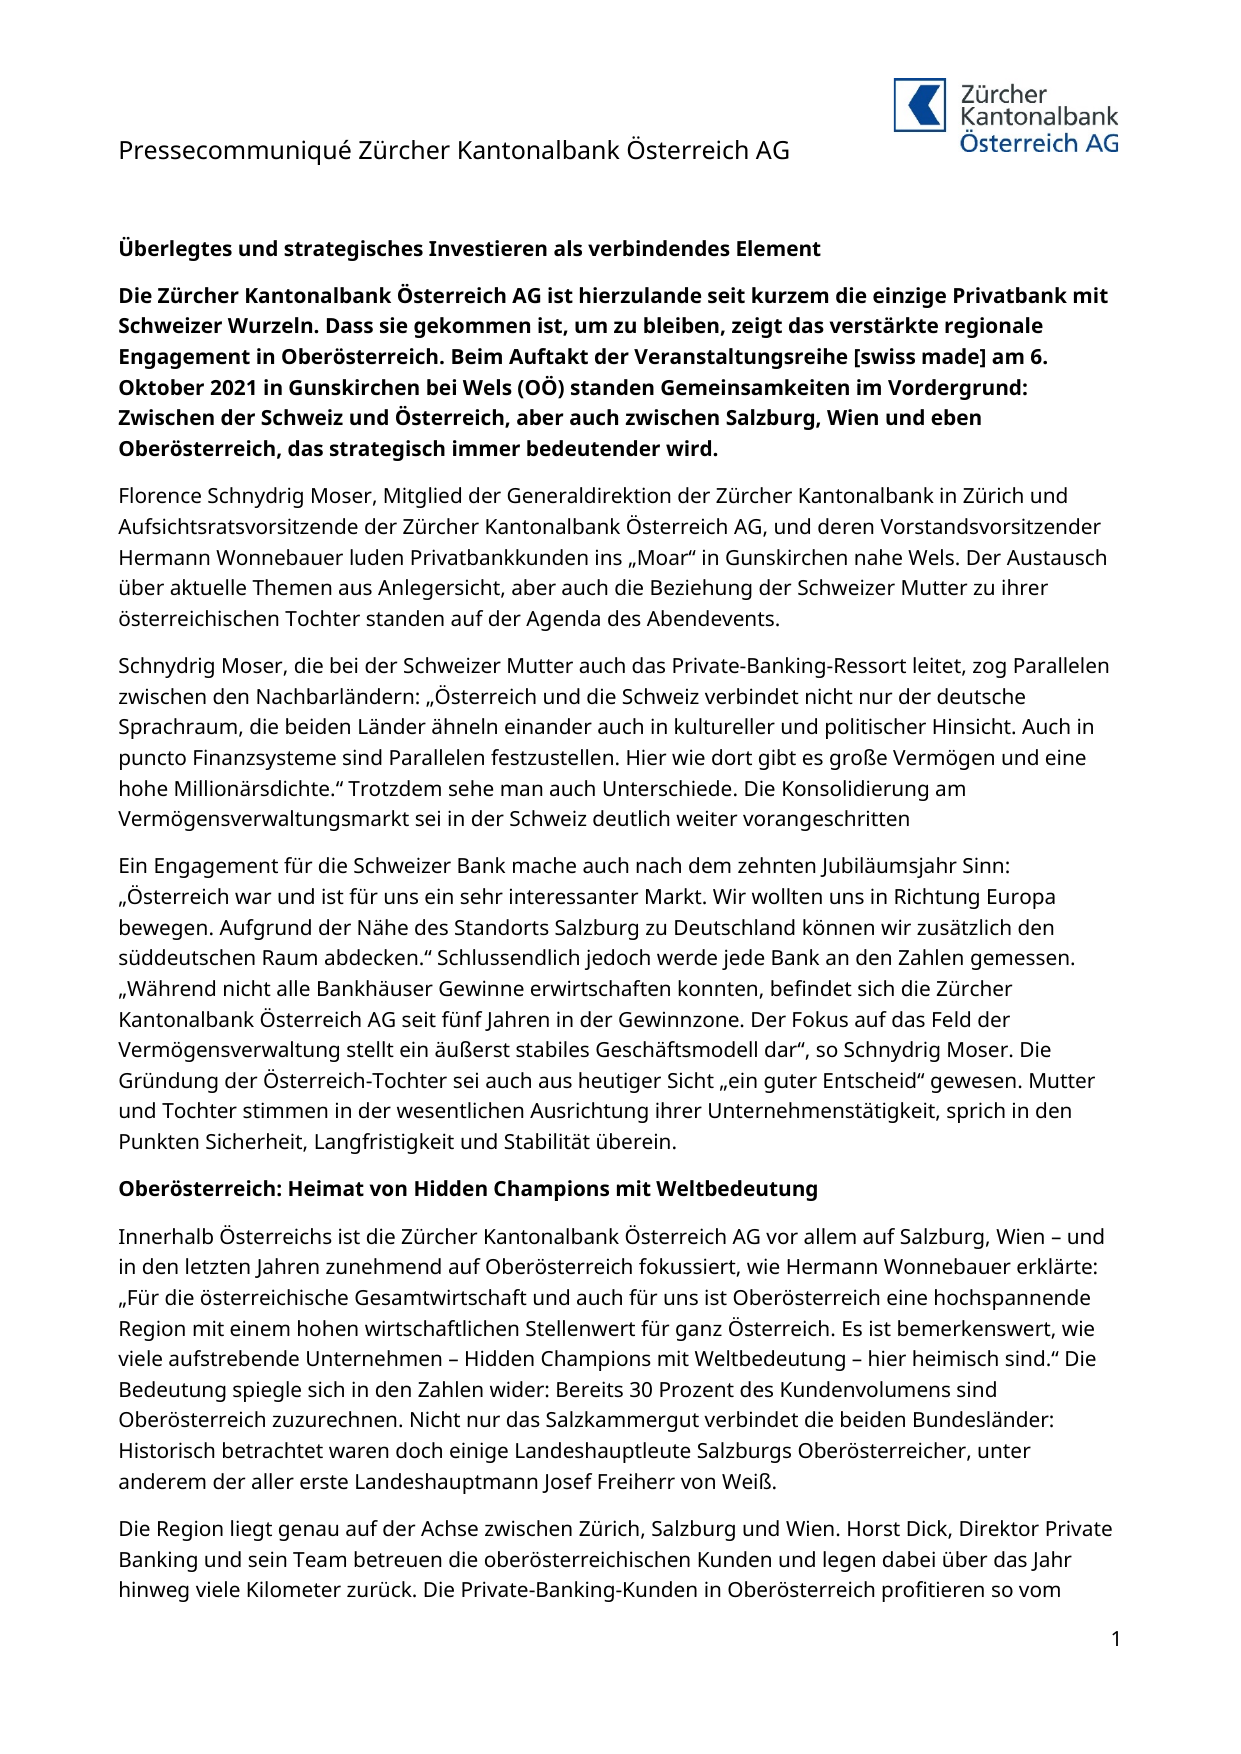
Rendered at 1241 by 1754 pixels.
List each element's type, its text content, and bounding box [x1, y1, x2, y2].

text Florence Schnydrig Moser, Mitglied der Generaldirektion der Zürcher Kantonalbank in Zürich und Aufsichtsratsvorsitzende der Zürcher Kantonalbank Österreich AG, und deren Vorstandsvorsitzender Hermann Wonnebauer luden Privatbankkunden ins „Moar“ in Gunskirchen nahe Wels. Der Austausch über aktuelle Themen aus Anlegersicht, aber auch die Beziehung der Schweizer Mutter zu ihrer österreichischen Tochter standen auf der Agenda des Abendevents. [118, 481, 1122, 632]
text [118, 1514, 1122, 1604]
text Schnydrig Moser, die bei der Schweizer Mutter auch das Private-Banking-Ressort leitet, zog Parallelen zwischen den Nachbarländern: „Österreich und die Schweiz verbindet nicht nur der deutsche Sprachraum, die beiden Länder ähneln einander auch in kultureller und politischer Hinsicht. Auch in puncto Finanzsysteme sind Parallelen festzustellen. Hier wie dort gibt es große Vermögen und eine hohe Millionärsdichte.“ Trotzdem sehe man auch Unterschiede. Die Konsolidierung am Vermögensverwaltungsmarkt sei in der Schweiz deutlich weiter vorangeschritten [118, 651, 1122, 833]
picture [893, 78, 1119, 133]
text Überlegtes und strategisches Investieren als verbindendes Element [118, 234, 1122, 262]
text Oberösterreich: Heimat von Hidden Champions mit Weltbedeutung [118, 1174, 1122, 1203]
text Die Zürcher Kantonalbank Österreich AG ist hierzulande seit kurzem die einzige Privatbank mit Schweizer Wurzeln. Dass sie gekommen ist, um zu bleiben, zeigt das verstärkte regionale Engagement in Oberösterreich. Beim Auftakt der Veranstaltungsreihe [swiss made] am 6. Oktober 2021 in Gunskirchen bei Wels (OÖ) standen Gemeinsamkeiten im Vordergrund: Zwischen der Schweiz und Österreich, aber auch zwischen Salzburg, Wien und eben Oberösterreich, das strategisch immer bedeutender wird. [118, 281, 1122, 462]
text Innerhalb Österreichs ist die Zürcher Kantonalbank Österreich AG vor allem auf Salzburg, Wien – und in den letzten Jahren zunehmend auf Oberösterreich fokussiert, wie Hermann Wonnebauer erklärte: „Für die österreichische Gesamtwirtschaft und auch für uns ist Oberösterreich eine hochspannende Region mit einem hohen wirtschaftlichen Stellenwert für ganz Österreich. Es ist bemerkenswert, wie viele aufstrebende Unternehmen – Hidden Champions mit Weltbedeutung – hier heimisch sind.“ Die Bedeutung spiegle sich in den Zahlen wider: Bereits 30 Prozent des Kundenvolumens sind Oberösterreich zuzurechnen. Nicht nur das Salzkammergut verbindet die beiden Bundesländer: Historisch betrachtet waren doch einige Landeshauptleute Salzburgs Oberösterreicher, unter anderem der aller erste Landeshauptmann Josef Freiherr von Weiß. [118, 1222, 1122, 1495]
text Ein Engagement für die Schweizer Bank mache auch nach dem zehnten Jubiläumsjahr Sinn: „Österreich war und ist für uns ein sehr interessanter Markt. Wir wollten uns in Richtung Europa bewegen. Aufgrund der Nähe des Standorts Salzburg zu Deutschland können wir zusätzlich den süddeutschen Raum abdecken.“ Schlussendlich jedoch werde jede Bank an den Zahlen gemessen. „Während nicht alle Bankhäuser Gewinne erwirtschaften konnten, befindet sich die Zürcher Kantonalbank Österreich AG seit fünf Jahren in der Gewinnzone. Der Fokus auf das Feld der Vermögensverwaltung stellt ein äußerst stabiles Geschäftsmodell dar“, so Schnydrig Moser. Die Gründung der Österreich-Tochter sei auch aus heutiger Sicht „ein guter Entscheid“ gewesen. Mutter und Tochter stimmen in der wesentlichen Ausrichtung ihrer Unternehmenstätigkeit, sprich in den Punkten Sicherheit, Langfristigkeit und Stabilität überein. [118, 852, 1122, 1156]
text Pressecommuniqué Zürcher Kantonalbank Österreich AG [118, 133, 1122, 167]
